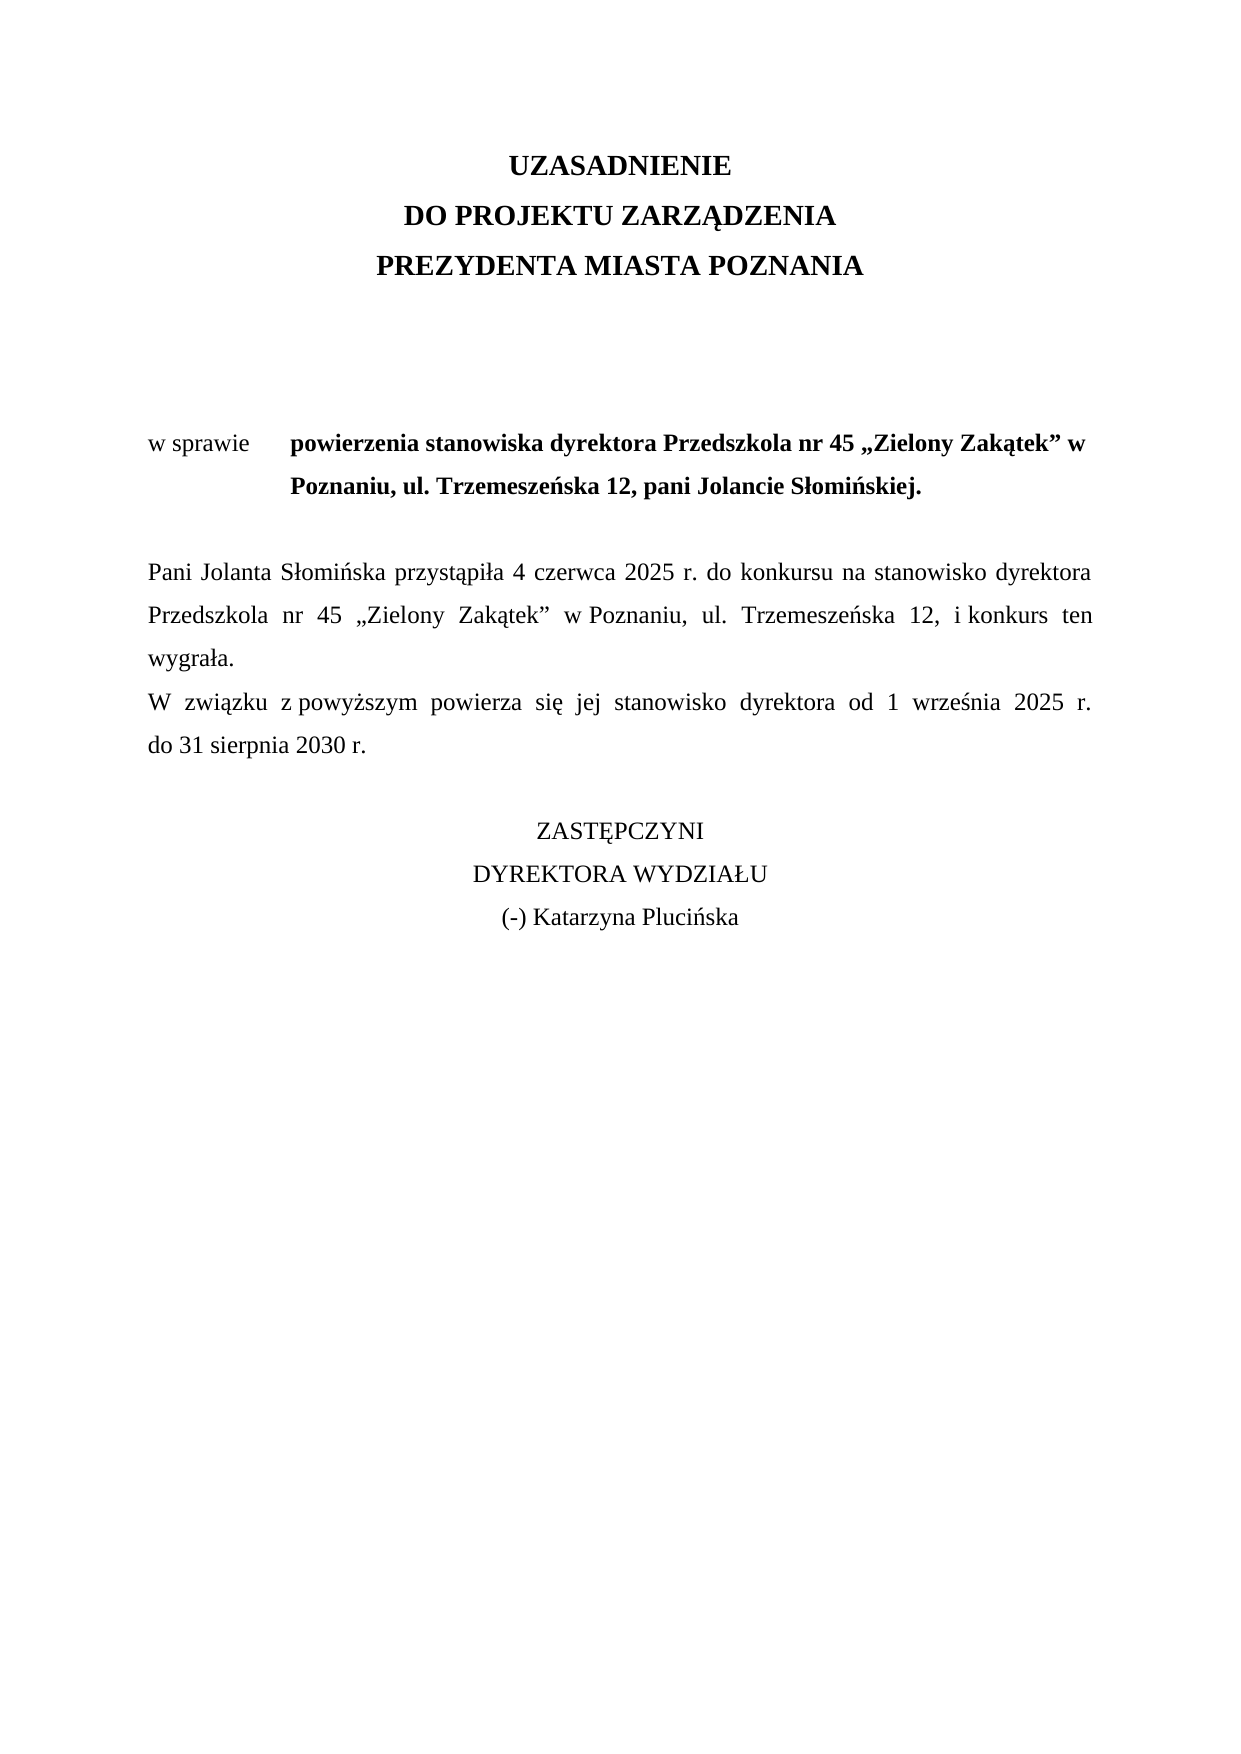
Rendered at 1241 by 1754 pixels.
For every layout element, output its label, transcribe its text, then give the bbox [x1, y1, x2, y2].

text ZASTĘPCZYNI [148, 816, 1093, 845]
text (-) Katarzyna Plucińska [148, 902, 1093, 931]
subtitle PREZYDENTA MIASTA POZNANIA [148, 248, 1093, 282]
subtitle DO PROJEKTU ZARZĄDZENIA [148, 198, 1093, 231]
text DYREKTORA WYDZIAŁU [148, 859, 1093, 888]
text W związku z powyższym powierza się jej stanowisko dyrektora od 1 września 2025 r. do 31 sierpnia 2030 r. [148, 687, 1093, 758]
table_header w sprawie [136, 428, 279, 514]
text Pani Jolanta Słomińska przystąpiła 4 czerwca 2025 r. do konkursu na stanowisko dyrektora Przedszkola nr 45 „Zielony Zakątek” w Poznaniu, ul. Trzemeszeńska 12, i konkurs ten wygrała. [148, 557, 1093, 672]
table_header powierzenia stanowiska dyrektora Przedszkola nr 45 „Zielony Zakątek” w Poznaniu, ul. Trzemeszeńska 12, pani Jolancie Słomińskiej. [279, 428, 1104, 514]
subtitle UZASADNIENIE [148, 148, 1093, 181]
